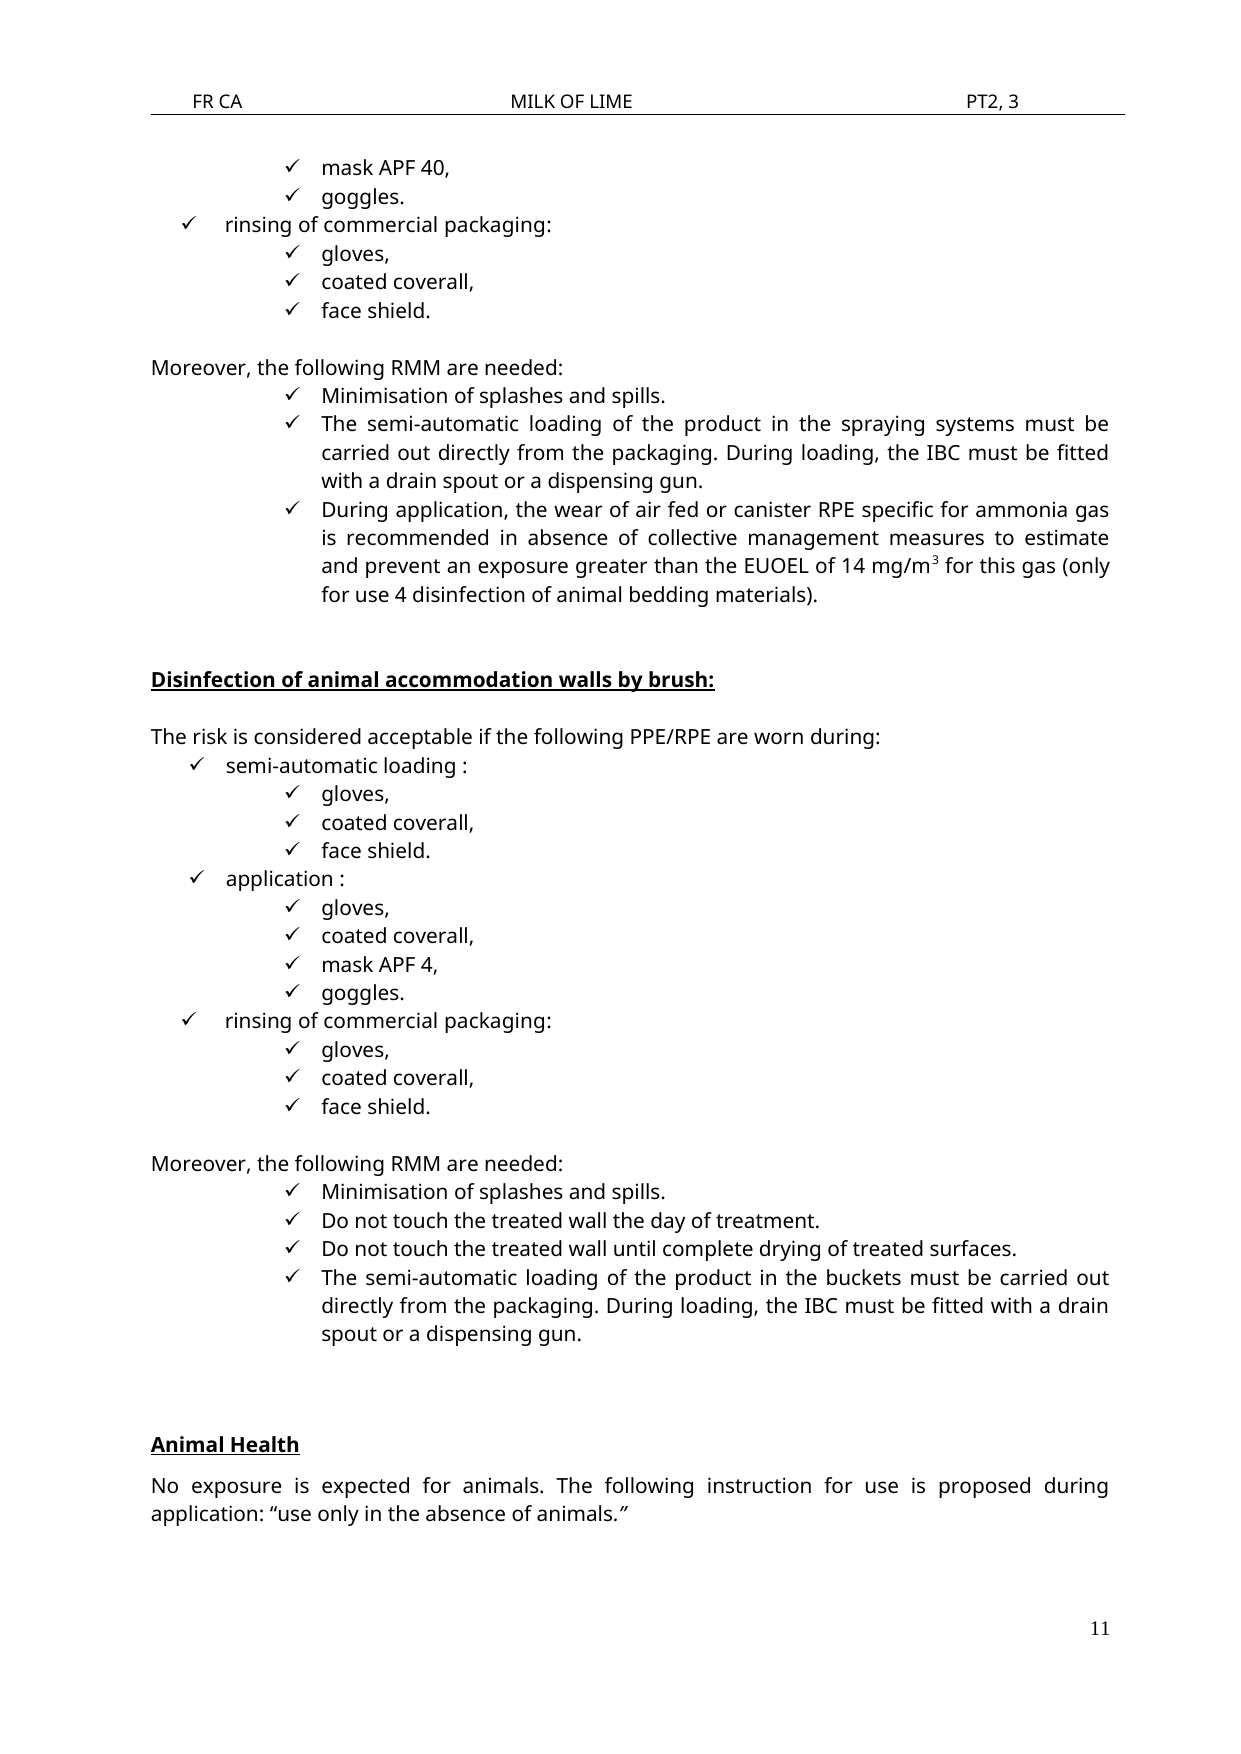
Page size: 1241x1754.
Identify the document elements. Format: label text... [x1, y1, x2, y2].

list goggles. [283, 182, 1110, 210]
list rinsing of commercial packaging: [180, 210, 1110, 239]
list Do not touch the treated wall until complete drying of treated surfaces. [283, 1234, 1110, 1263]
list coated coverall, [283, 921, 1110, 950]
list gloves, [283, 239, 1110, 267]
list coated coverall, [283, 267, 1110, 296]
text Animal Health [151, 1430, 1110, 1458]
text Moreover, the following RMM are needed: [151, 353, 1110, 381]
text Disinfection of animal accommodation walls by brush: [151, 665, 1110, 694]
text No exposure is expected for animals. The following instruction for use is proposed during application: “use only in the absence of animals.” [151, 1471, 1110, 1528]
list face shield. [283, 1092, 1110, 1120]
list coated coverall, [283, 1063, 1110, 1092]
list The semi-automatic loading of the product in the spraying systems must be carried out directly from the packaging. During loading, the IBC must be fitted with a drain spout or a dispensing gun. [283, 409, 1110, 495]
list gloves, [283, 893, 1110, 921]
list face shield. [283, 836, 1110, 864]
list semi-automatic loading : [188, 751, 1110, 779]
list application : [188, 864, 1110, 893]
list gloves, [283, 1035, 1110, 1063]
list rinsing of commercial packaging: [180, 1007, 1110, 1035]
list Minimisation of splashes and spills. [283, 1177, 1110, 1206]
list goggles. [283, 978, 1110, 1007]
list Do not touch the treated wall the day of treatment. [283, 1206, 1110, 1234]
list mask APF 40, [283, 153, 1110, 182]
text Moreover, the following RMM are needed: [151, 1149, 1110, 1177]
list Minimisation of splashes and spills. [283, 381, 1110, 409]
text The risk is considered acceptable if the following PPE/RPE are worn during: [151, 722, 1110, 751]
list coated coverall, [283, 808, 1110, 836]
list The semi-automatic loading of the product in the buckets must be carried out directly from the packaging. During loading, the IBC must be fitted with a drain spout or a dispensing gun. [283, 1263, 1110, 1348]
list gloves, [283, 779, 1110, 808]
list face shield. [283, 296, 1110, 324]
list mask APF 4, [283, 950, 1110, 978]
list During application, the wear of air fed or canister RPE specific for ammonia gas is recommended in absence of collective management measures to estimate and prevent an exposure greater than the EUOEL of 14 mg/m3 for this gas (only for use 4 disinfection of animal bedding materials). [283, 495, 1110, 608]
